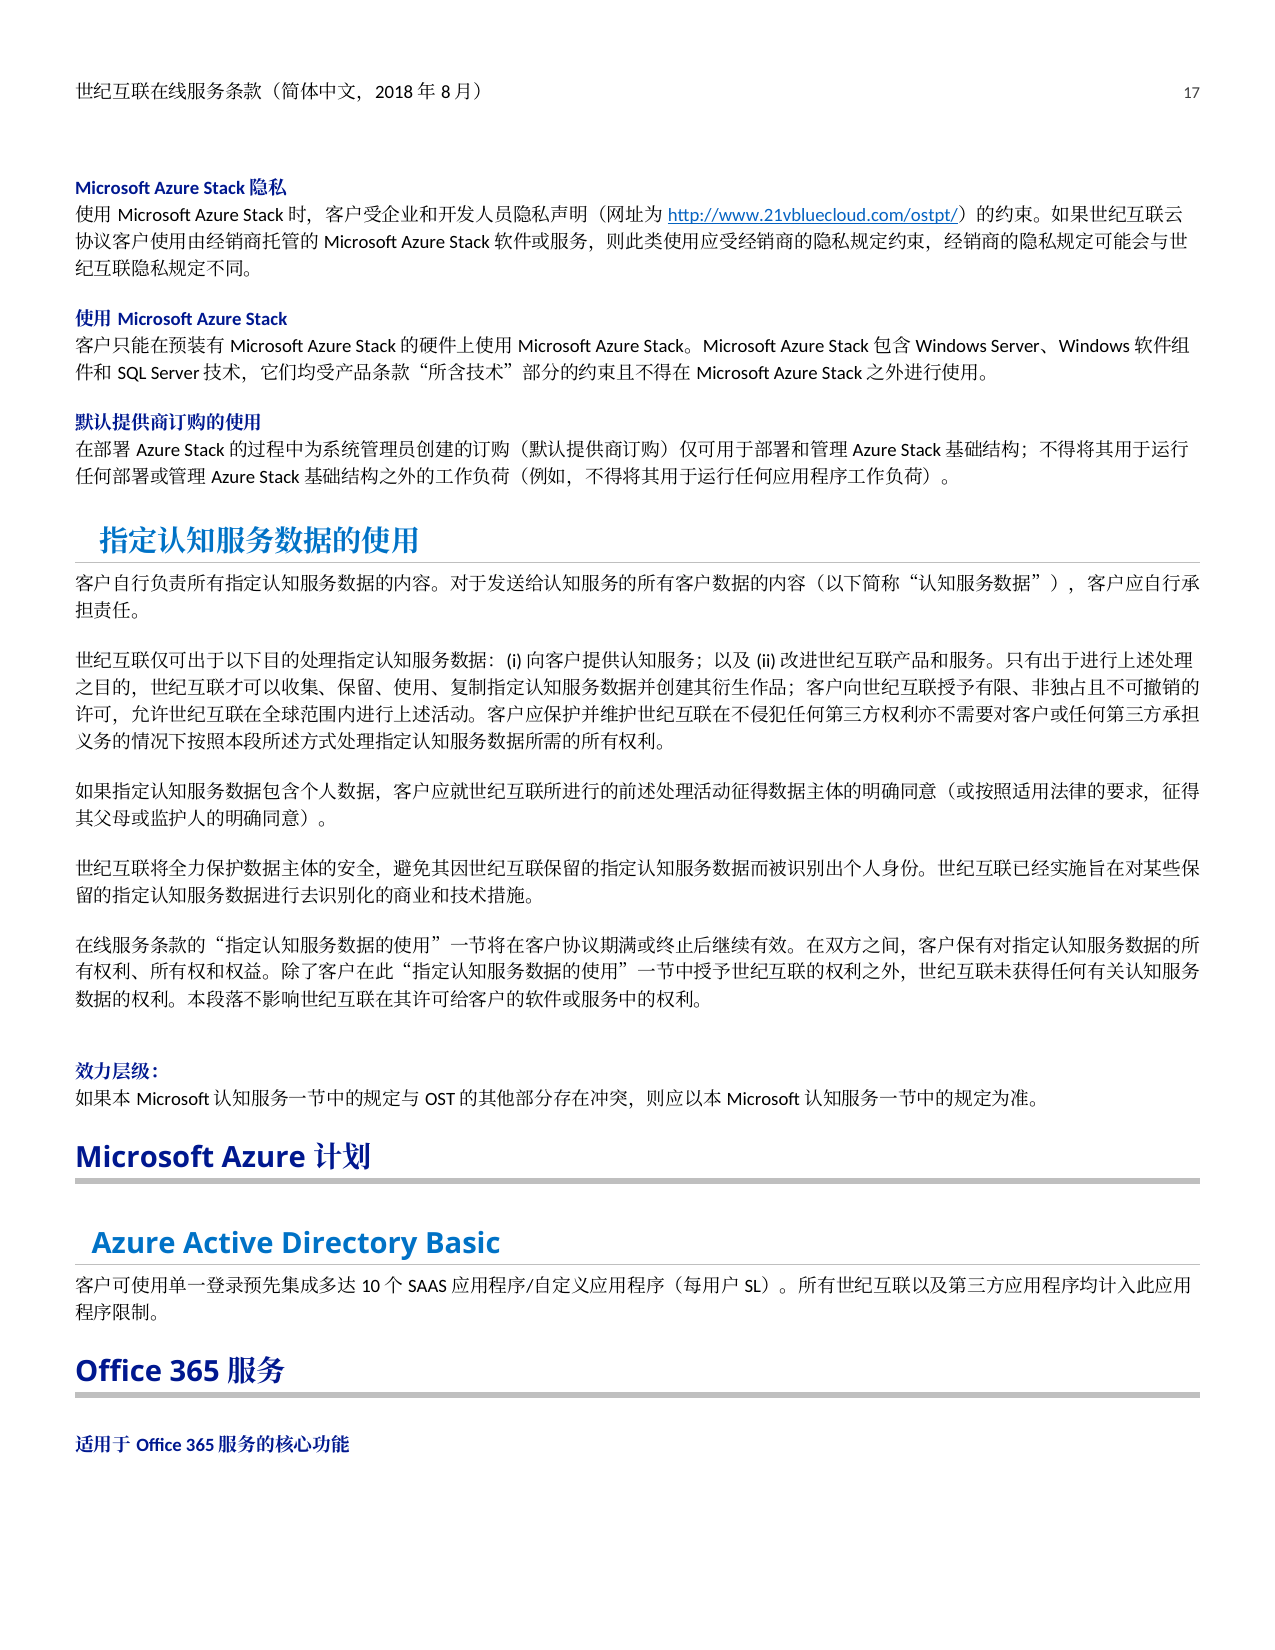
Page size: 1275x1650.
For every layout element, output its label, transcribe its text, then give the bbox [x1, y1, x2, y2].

list 使用 Microsoft Azure Stack 时，客户受企业和开发人员隐私声明（网址为 http://www.21vbluecloud.com/ostpt/）的约束。如果世纪互联云协议客户使用由经销商托管的 Microsoft Azure Stack 软件或服务，则此类使用应受经销商的隐私规定约束，经销商的隐私规定可能会与世纪互联隐私规定不同。 [75, 200, 1200, 281]
subtitle Azure Active Directory Basic [75, 1222, 1200, 1264]
subtitle 默认提供商订购的使用 [75, 408, 1200, 434]
list 客户可使用单一登录预先集成多达 10 个 SAAS 应用程序/自定义应用程序（每用户 SL）。所有世纪互联以及第三方应用程序均计入此应用程序限制。 [75, 1271, 1200, 1325]
subtitle Microsoft Azure 计划 [75, 1134, 1200, 1178]
list 客户只能在预装有 Microsoft Azure Stack 的硬件上使用 Microsoft Azure Stack。Microsoft Azure Stack 包含 Windows Server、Windows 软件组件和 SQL Server 技术，它们均受产品条款“所含技术”部分的约束且不得在 Microsoft Azure Stack 之外进行使用。 [75, 331, 1200, 385]
subtitle Office 365 服务 [75, 1348, 1200, 1392]
list 在部署 Azure Stack 的过程中为系统管理员创建的订购（默认提供商订购）仅可用于部署和管理 Azure Stack 基础结构；不得将其用于运行任何部署或管理 Azure Stack 基础结构之外的工作负荷（例如，不得将其用于运行任何应用程序工作负荷）。 [75, 434, 1200, 488]
list 在线服务条款的“指定认知服务数据的使用”一节将在客户协议期满或终止后继续有效。在双方之间，客户保有对指定认知服务数据的所有权利、所有权和权益。除了客户在此“指定认知服务数据的使用”一节中授予世纪互联的权利之外，世纪互联未获得任何有关认知服务数据的权利。本段落不影响世纪互联在其许可给客户的软件或服务中的权利。 [75, 930, 1200, 1011]
list 如果指定认知服务数据包含个人数据，客户应就世纪互联所进行的前述处理活动征得数据主体的明确同意（或按照适用法律的要求，征得其父母或监护人的明确同意）。 [75, 777, 1200, 831]
list 适用于 Office 365 服务的核心功能 [75, 1429, 1200, 1457]
list 世纪互联将全力保护数据主体的安全，避免其因世纪互联保留的指定认知服务数据而被识别出个人身份。世纪互联已经实施旨在对某些保留的指定认知服务数据进行去识别化的商业和技术措施。 [75, 853, 1200, 907]
subtitle 指定认知服务数据的使用 [75, 518, 1200, 562]
list 世纪互联仅可出于以下目的处理指定认知服务数据：(i) 向客户提供认知服务；以及 (ii) 改进世纪互联产品和服务。只有出于进行上述处理之目的，世纪互联才可以收集、保留、使用、复制指定认知服务数据并创建其衍生作品；客户向世纪互联授予有限、非独占且不可撤销的许可，允许世纪互联在全球范围内进行上述活动。客户应保护并维护世纪互联在不侵犯任何第三方权利亦不需要对客户或任何第三方承担义务的情况下按照本段所述方式处理指定认知服务数据所需的所有权利。 [75, 646, 1200, 754]
subtitle 效力层级： [75, 1057, 1200, 1084]
subtitle Microsoft Azure Stack 隐私 [75, 173, 1200, 200]
list 如果本 Microsoft 认知服务一节中的规定与 OST 的其他部分存在冲突，则应以本 Microsoft 认知服务一节中的规定为准。 [75, 1084, 1200, 1111]
list 客户自行负责所有指定认知服务数据的内容。对于发送给认知服务的所有客户数据的内容（以下简称“认知服务数据”），客户应自行承担责任。 [75, 569, 1200, 623]
subtitle 使用 Microsoft Azure Stack [75, 304, 1200, 331]
